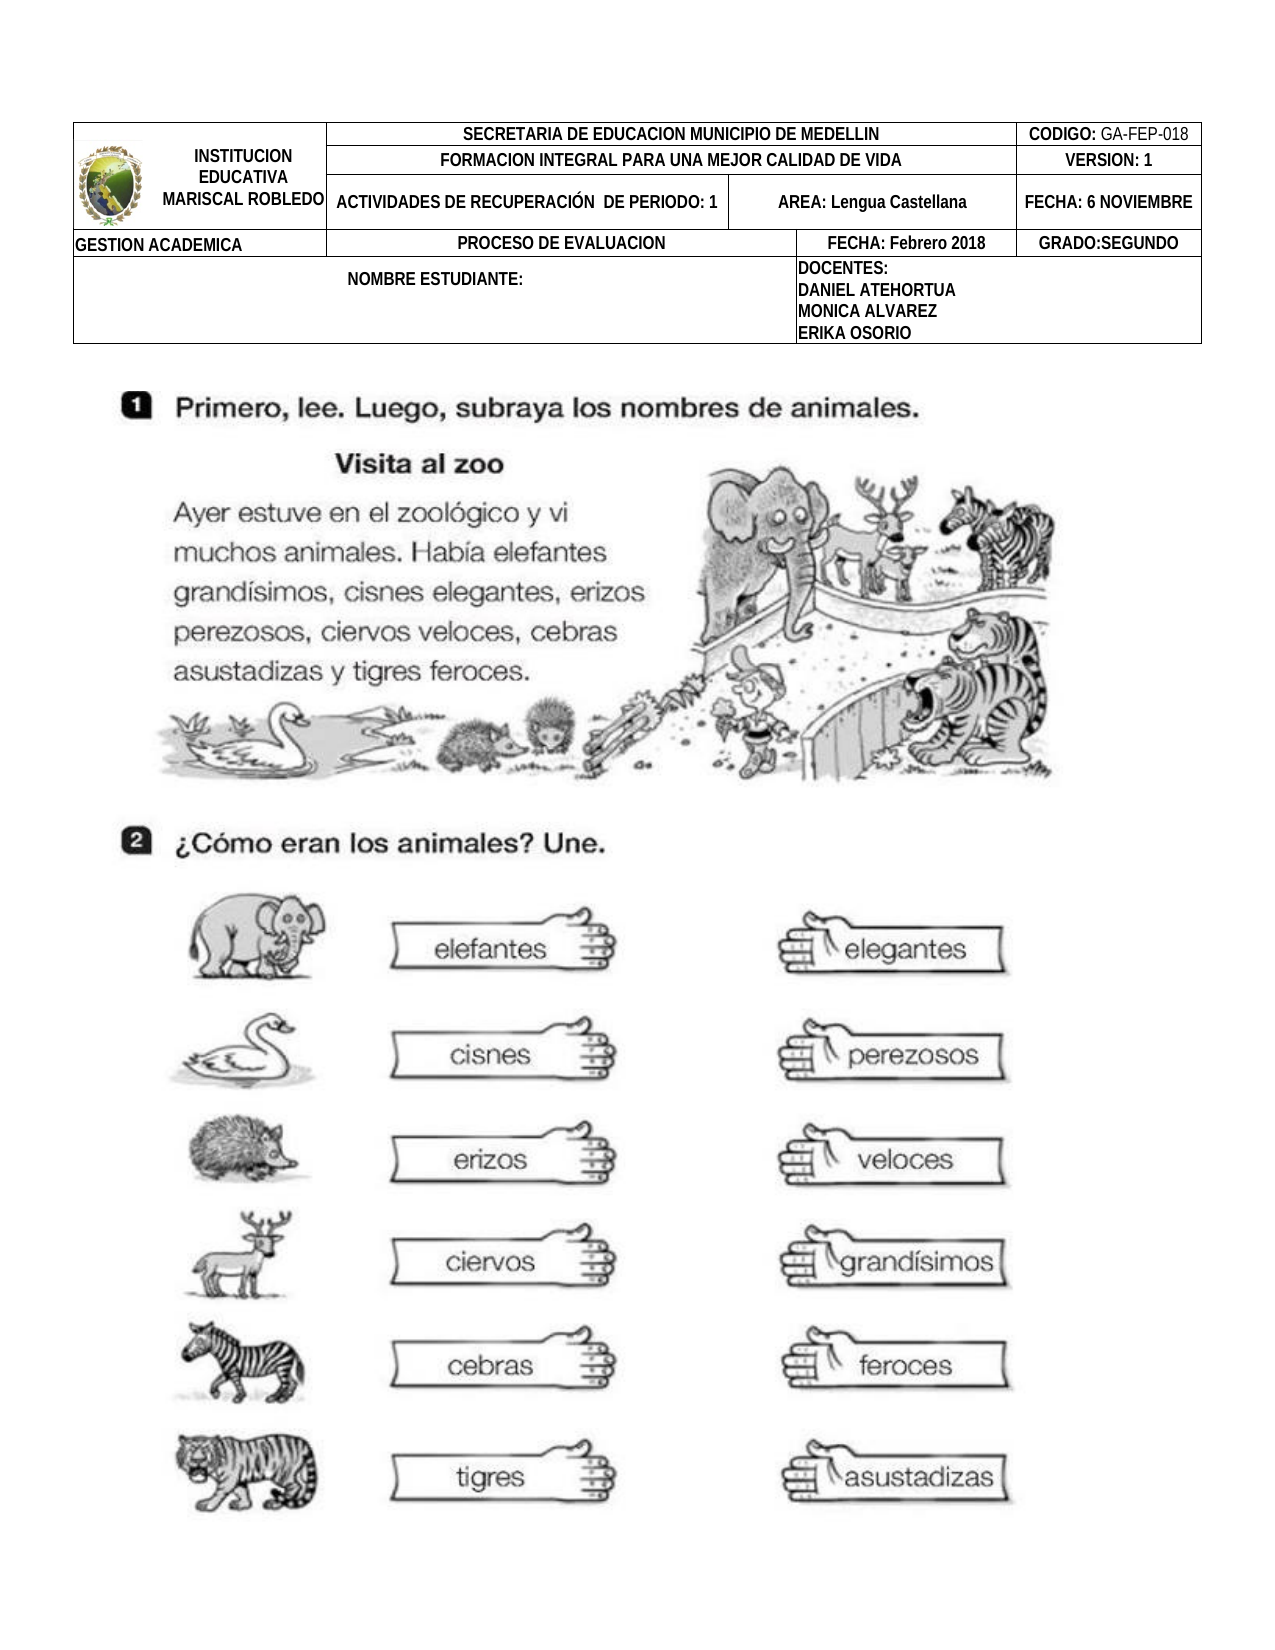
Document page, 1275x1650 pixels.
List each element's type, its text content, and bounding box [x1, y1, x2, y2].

table_header INSTITUCION EDUCATIVA MARISCAL ROBLEDO [74, 123, 326, 229]
table_cell ACTIVIDADES DE RECUPERACIÓN DE PERIODO: 1 [327, 175, 728, 229]
table_cell VERSION: 1 [1017, 146, 1201, 174]
picture [75, 391, 1171, 1534]
table_cell DOCENTES: DANIEL ATEHORTUA MONICA ALVAREZ ERIKA OSORIO [797, 257, 1201, 343]
table_cell FECHA: 6 NOVIEMBRE [1017, 175, 1201, 229]
table_cell NOMBRE ESTUDIANTE: [74, 257, 796, 343]
picture [73, 139, 143, 227]
table_cell FECHA: Febrero 2018 [797, 230, 1016, 256]
table_cell AREA: Lengua Castellana [729, 175, 1016, 229]
table_cell PROCESO DE EVALUACION [327, 230, 796, 256]
table_cell FORMACION INTEGRAL PARA UNA MEJOR CALIDAD DE VIDA [327, 146, 1016, 174]
table_cell GRADO:SEGUNDO [1017, 230, 1201, 256]
table_cell GESTION ACADEMICA [74, 230, 326, 256]
table_header CODIGO: GA-FEP-018 [1017, 123, 1201, 144]
table_header SECRETARIA DE EDUCACION MUNICIPIO DE MEDELLIN [327, 123, 1016, 144]
